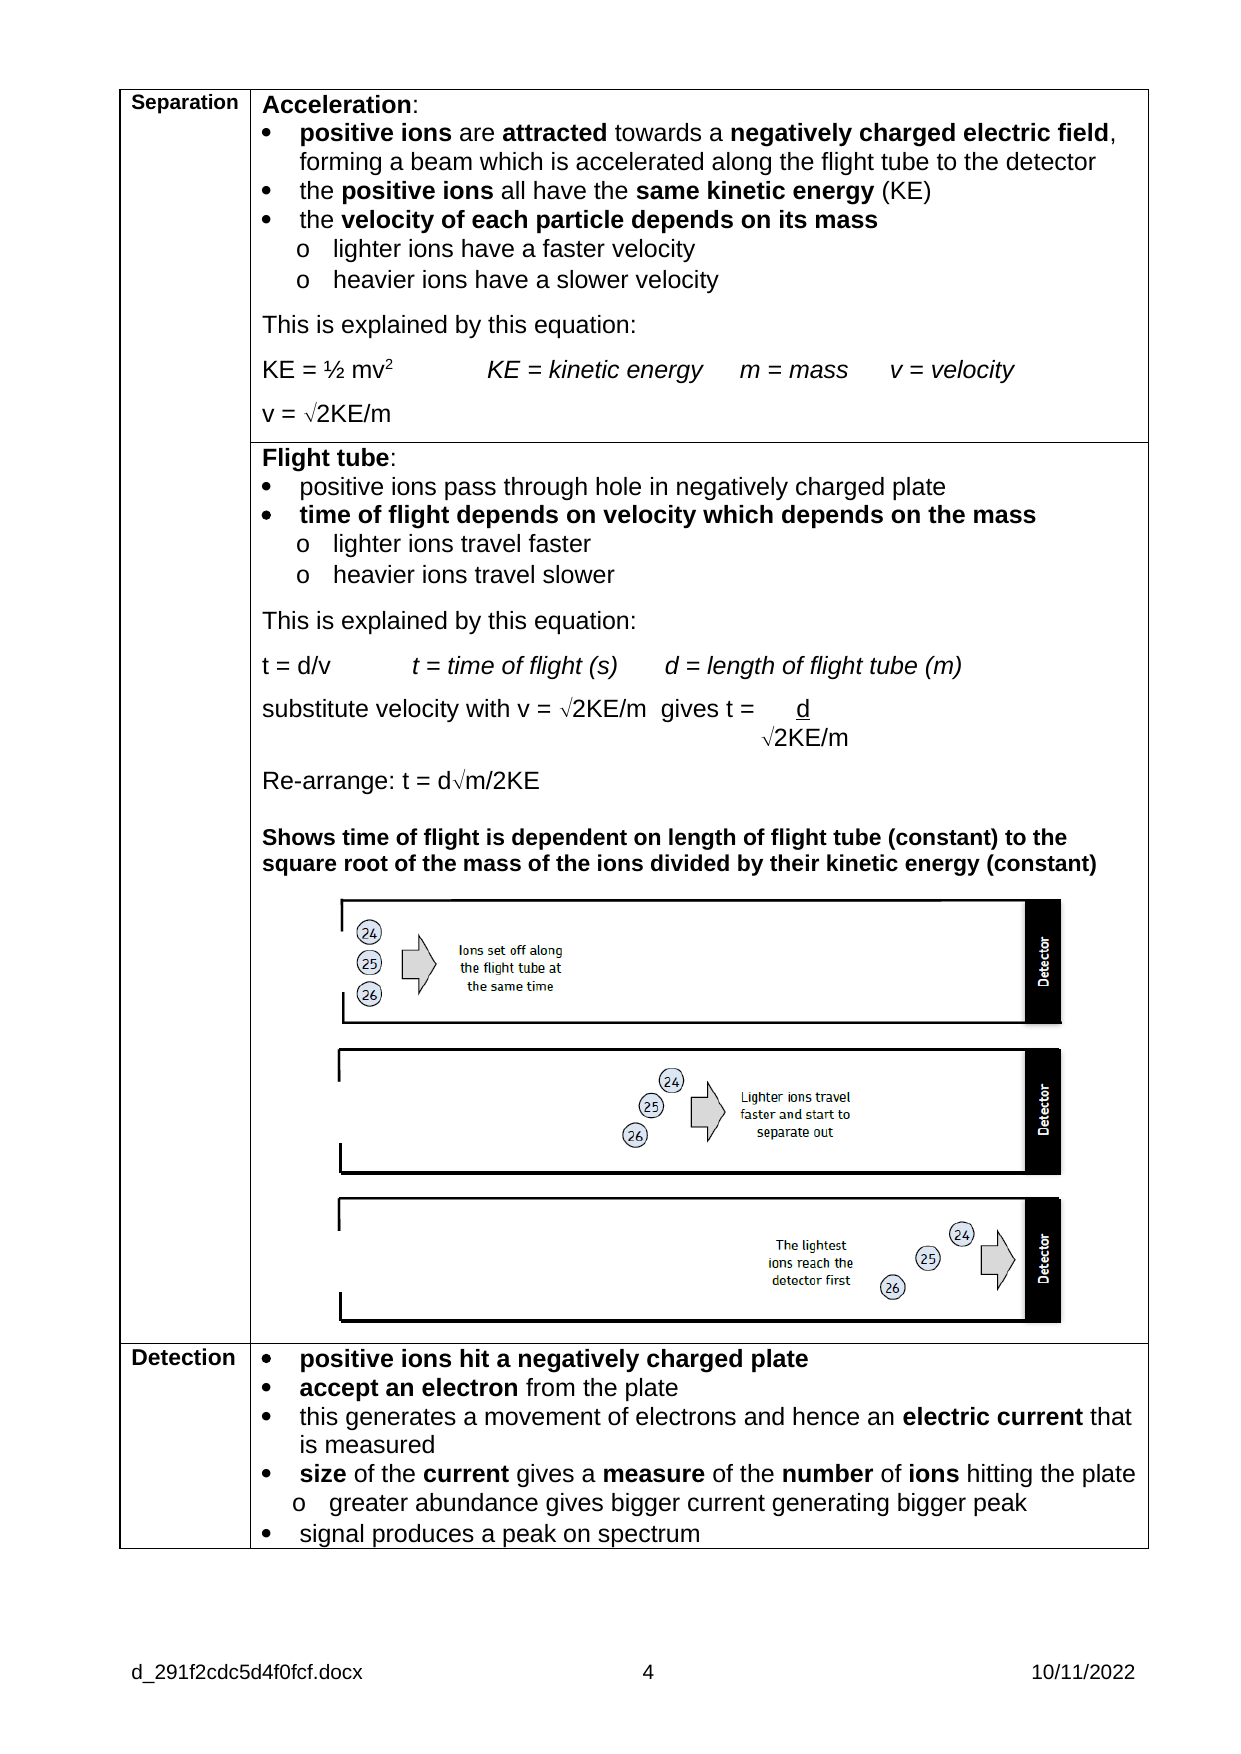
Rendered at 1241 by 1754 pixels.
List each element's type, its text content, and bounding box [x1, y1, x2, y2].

table_cell positive ions hit a negatively charged plate accept an electron from the plate this generates a movement of electrons and hence an electric current that is measured size of the current gives a measure of the number of ions hitting the plate greater abundance gives bigger current generating bigger peak signal produces a peak on spectrum [251, 1344, 1148, 1548]
table_cell Flight tube: positive ions pass through hole in negatively charged plate time of flight depends on velocity which depends on the mass lighter ions travel faster heavier ions travel slower This is explained by this equation: t = d/v t = time of flight (s) d = length of flight tube (m) substitute velocity with v = 2KE/m gives t = d 2KE/m Re-arrange: t = dm/2KE Shows time of flight is dependent on length of flight tube (constant) to the square root of the mass of the ions divided by their kinetic energy (constant) [251, 443, 1148, 891]
table_cell Separation [121, 90, 250, 1343]
table_cell Acceleration: positive ions are attracted towards a negatively charged electric field, forming a beam which is accelerated along the flight tube to the detector the positive ions all have the same kinetic energy (KE) the velocity of each particle depends on its mass lighter ions have a faster velocity heavier ions have a slower velocity This is explained by this equation: KE = ½ mv2 KE = kinetic energy m = mass v = velocity v = 2KE/m [251, 90, 1148, 442]
table_cell Detection [121, 1344, 250, 1548]
table_cell [251, 891, 1148, 1343]
